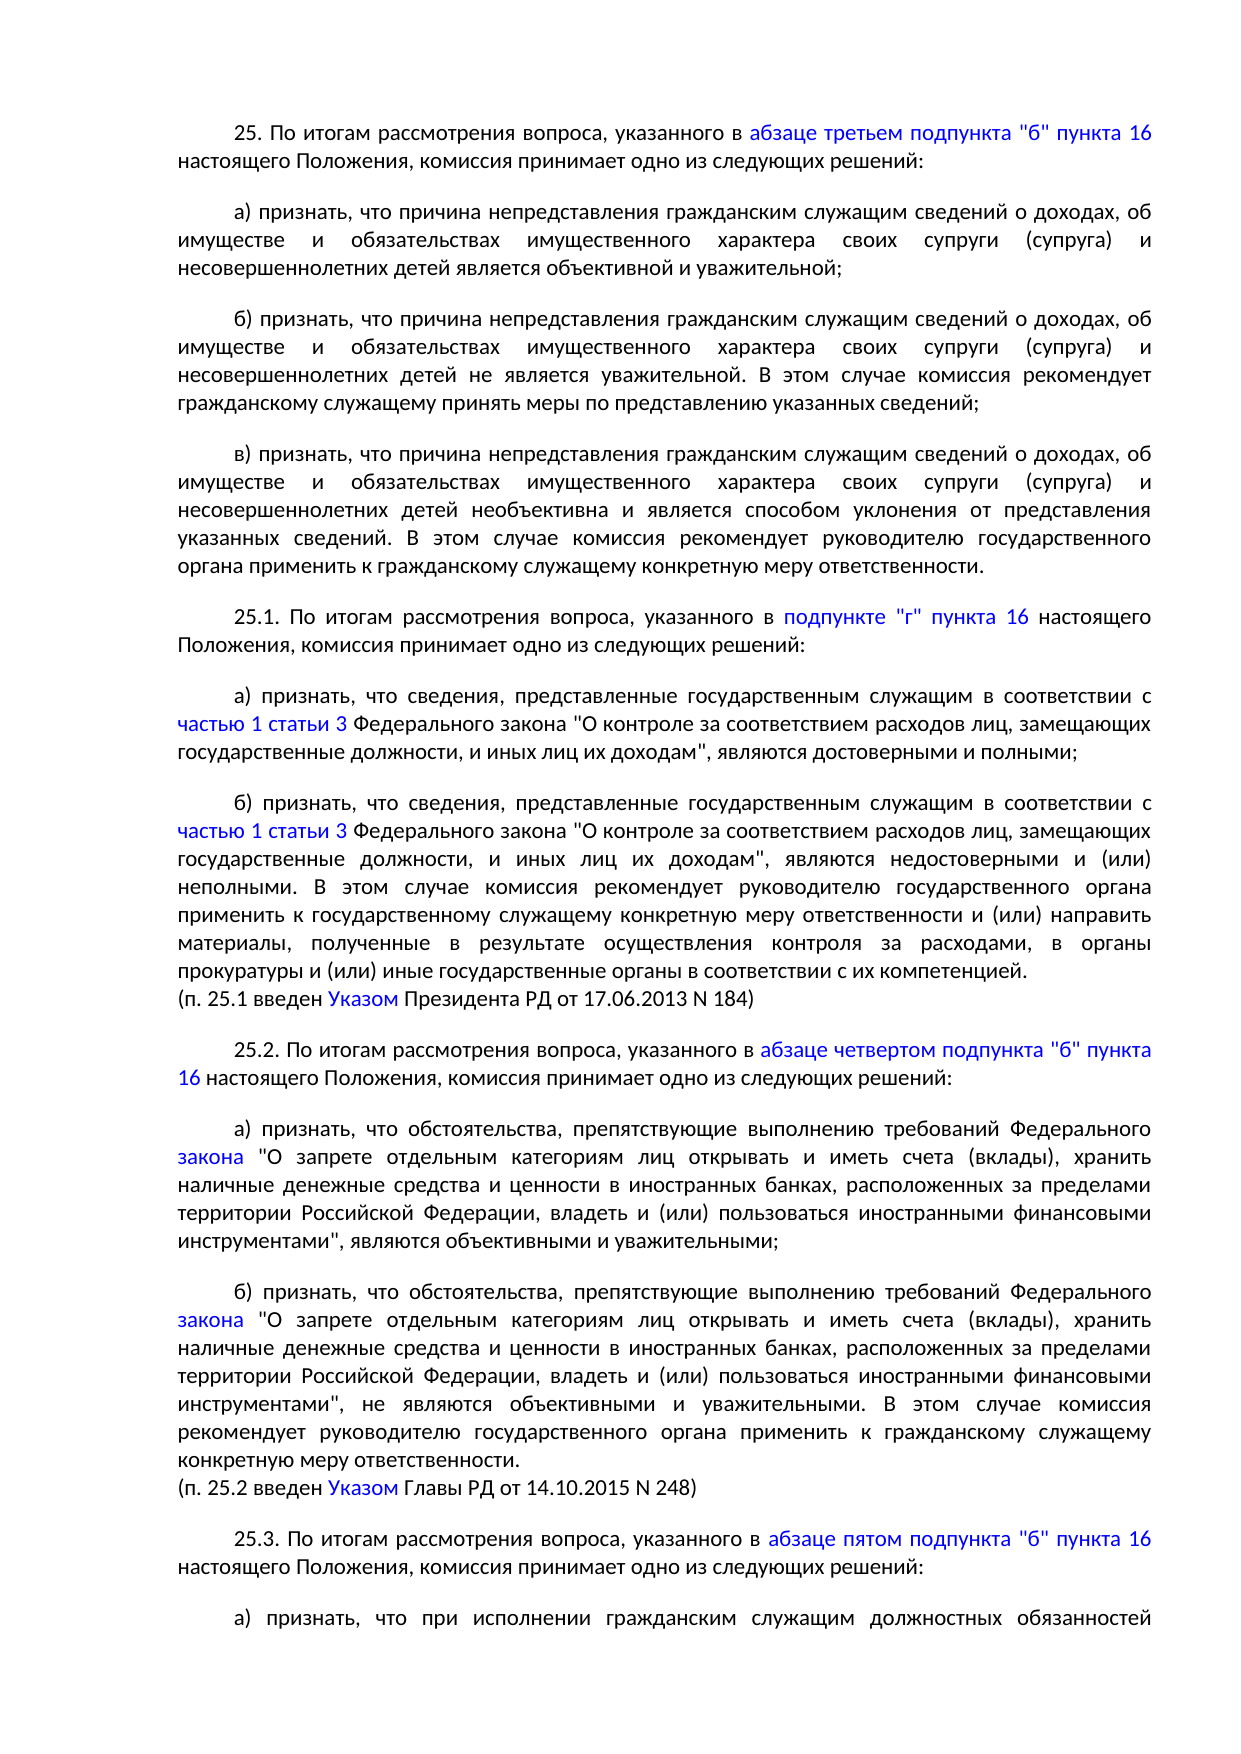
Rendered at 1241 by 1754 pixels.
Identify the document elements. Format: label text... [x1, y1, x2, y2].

text б) признать, что причина непредставления гражданским служащим сведений о доходах, об имуществе и обязательствах имущественного характера своих супруги (супруга) и несовершеннолетних детей не является уважительной. В этом случае комиссия рекомендует гражданскому служащему принять меры по представлению указанных сведений; [177, 304, 1152, 416]
text (п. 25.2 введен Указом Главы РД от 14.10.2015 N 248) [177, 1473, 1152, 1501]
text 25.2. По итогам рассмотрения вопроса, указанного в абзаце четвертом подпункта "б" пункта 16 настоящего Положения, комиссия принимает одно из следующих решений: [177, 1035, 1152, 1091]
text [177, 1603, 1152, 1631]
text а) признать, что обстоятельства, препятствующие выполнению требований Федерального закона "О запрете отдельным категориям лиц открывать и иметь счета (вклады), хранить наличные денежные средства и ценности в иностранных банках, расположенных за пределами территории Российской Федерации, владеть и (или) пользоваться иностранными финансовыми инструментами", являются объективными и уважительными; [177, 1114, 1152, 1254]
text а) признать, что сведения, представленные государственным служащим в соответствии с частью 1 статьи 3 Федерального закона "О контроле за соответствием расходов лиц, замещающих государственные должности, и иных лиц их доходам", являются достоверными и полными; [177, 681, 1152, 765]
text б) признать, что сведения, представленные государственным служащим в соответствии с частью 1 статьи 3 Федерального закона "О контроле за соответствием расходов лиц, замещающих государственные должности, и иных лиц их доходам", являются недостоверными и (или) неполными. В этом случае комиссия рекомендует руководителю государственного органа применить к государственному служащему конкретную меру ответственности и (или) направить материалы, полученные в результате осуществления контроля за расходами, в органы прокуратуры и (или) иные государственные органы в соответствии с их компетенцией. [177, 788, 1152, 984]
text 25.3. По итогам рассмотрения вопроса, указанного в абзаце пятом подпункта "б" пункта 16 настоящего Положения, комиссия принимает одно из следующих решений: [177, 1524, 1152, 1580]
text 25.1. По итогам рассмотрения вопроса, указанного в подпункте "г" пункта 16 настоящего Положения, комиссия принимает одно из следующих решений: [177, 602, 1152, 658]
text в) признать, что причина непредставления гражданским служащим сведений о доходах, об имуществе и обязательствах имущественного характера своих супруги (супруга) и несовершеннолетних детей необъективна и является способом уклонения от представления указанных сведений. В этом случае комиссия рекомендует руководителю государственного органа применить к гражданскому служащему конкретную меру ответственности. [177, 439, 1152, 579]
text (п. 25.1 введен Указом Президента РД от 17.06.2013 N 184) [177, 984, 1152, 1012]
text 25. По итогам рассмотрения вопроса, указанного в абзаце третьем подпункта "б" пункта 16 настоящего Положения, комиссия принимает одно из следующих решений: [177, 118, 1152, 174]
text а) признать, что причина непредставления гражданским служащим сведений о доходах, об имуществе и обязательствах имущественного характера своих супруги (супруга) и несовершеннолетних детей является объективной и уважительной; [177, 197, 1152, 281]
text б) признать, что обстоятельства, препятствующие выполнению требований Федерального закона "О запрете отдельным категориям лиц открывать и иметь счета (вклады), хранить наличные денежные средства и ценности в иностранных банках, расположенных за пределами территории Российской Федерации, владеть и (или) пользоваться иностранными финансовыми инструментами", не являются объективными и уважительными. В этом случае комиссия рекомендует руководителю государственного органа применить к гражданскому служащему конкретную меру ответственности. [177, 1277, 1152, 1473]
